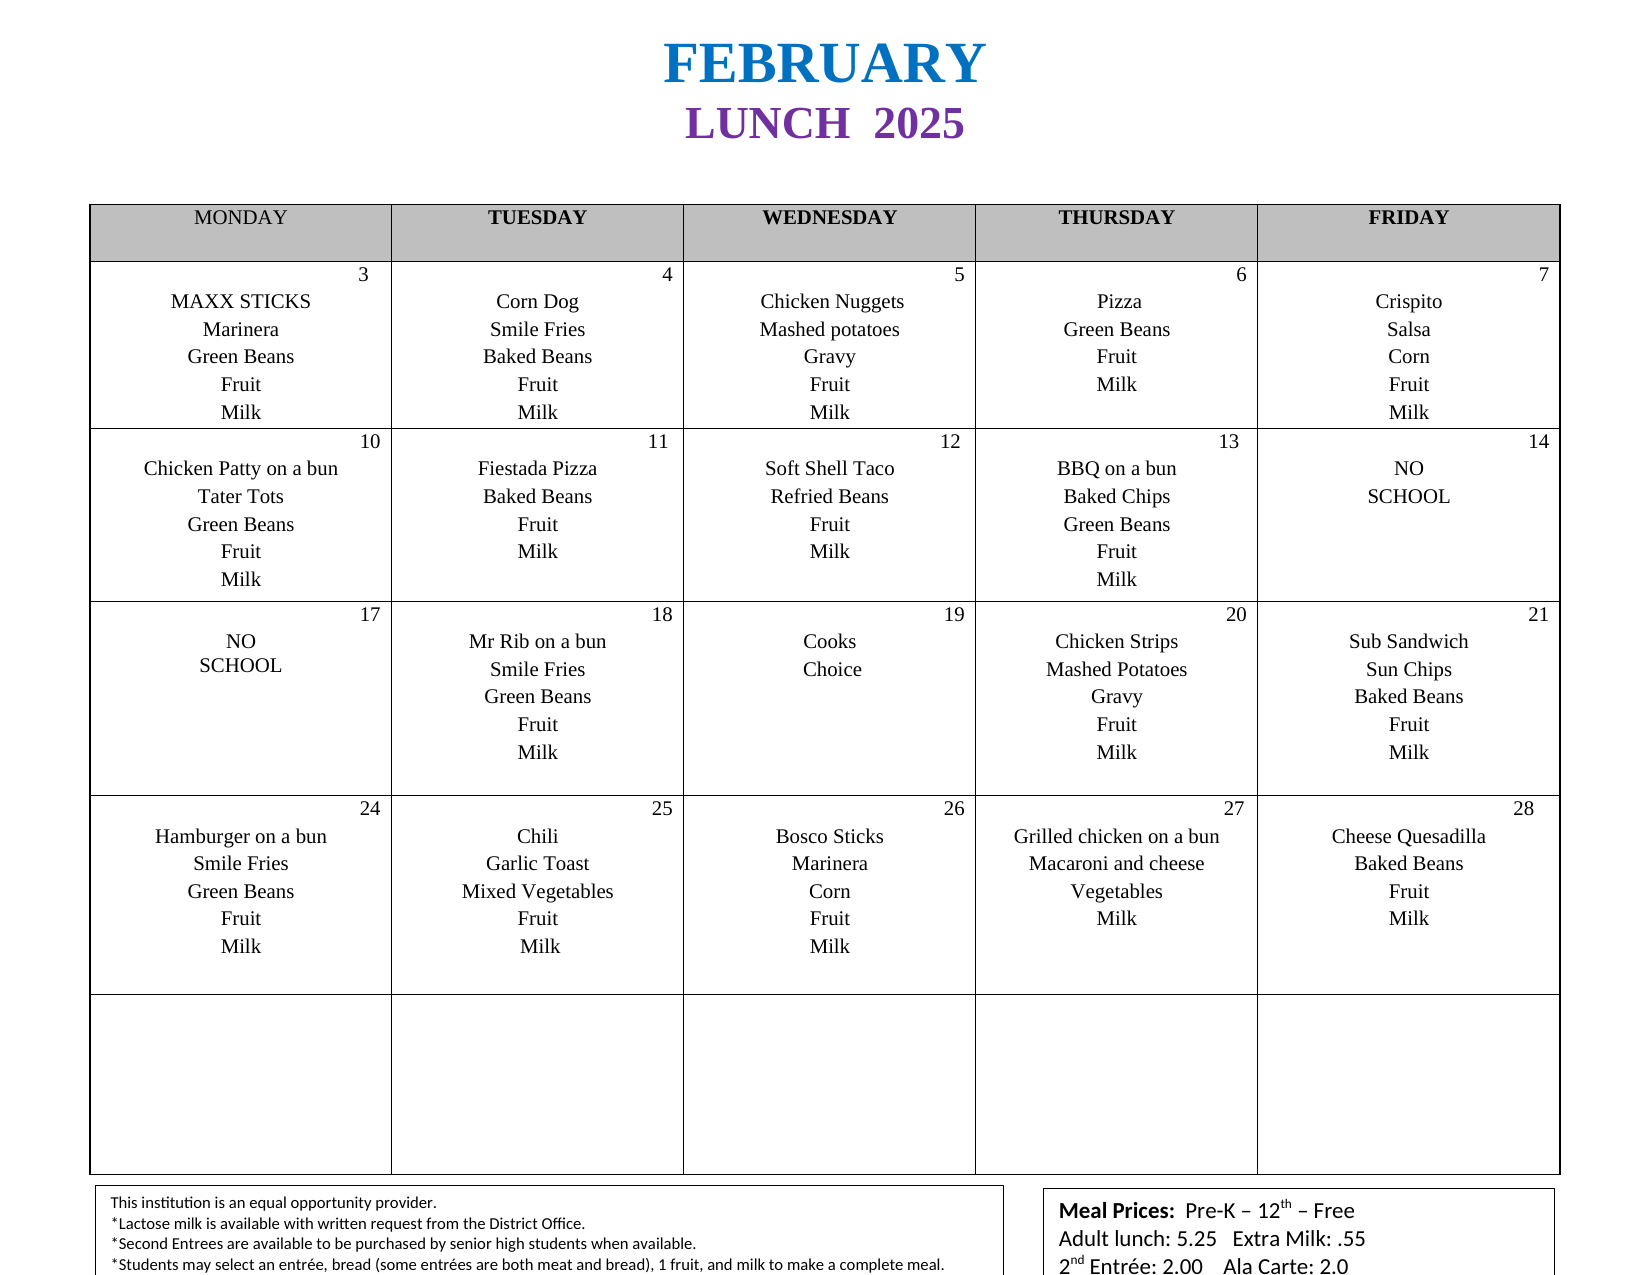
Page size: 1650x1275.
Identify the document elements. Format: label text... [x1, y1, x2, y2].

table_cell 26 Bosco Sticks Marinera Corn Fruit Milk [684, 796, 975, 993]
table_cell [976, 995, 1257, 1173]
table_header FRIDAY [1258, 205, 1559, 261]
table_cell 14 NO SCHOOL [1258, 429, 1559, 601]
table_cell 24 Hamburger on a bun Smile Fries Green Beans Fruit Milk [91, 796, 391, 993]
table_cell [91, 995, 391, 1173]
table_cell 21 Sub Sandwich Sun Chips Baked Beans Fruit Milk [1258, 602, 1559, 795]
table_cell 10 Chicken Patty on a bun Tater Tots Green Beans Fruit Milk [91, 429, 391, 601]
table_cell 7 Crispito Salsa Corn Fruit Milk [1258, 262, 1559, 428]
table_header THURSDAY [976, 205, 1257, 261]
table_header MONDAY [91, 205, 391, 261]
table_cell [1258, 995, 1559, 1173]
table_cell 11 Fiestada Pizza Baked Beans Fruit Milk [392, 429, 683, 601]
table_cell 18 Mr Rib on a bun Smile Fries Green Beans Fruit Milk [392, 602, 683, 795]
table_cell 12 Soft Shell Taco Refried Beans Fruit Milk [684, 429, 975, 601]
table_cell 4 Corn Dog Smile Fries Baked Beans Fruit Milk [392, 262, 683, 428]
table_cell [684, 995, 975, 1173]
table_header WEDNESDAY [684, 205, 975, 261]
table_cell 5 Chicken Nuggets Mashed potatoes Gravy Fruit Milk [684, 262, 975, 428]
table_cell 19 Cooks Choice [684, 602, 975, 795]
table_cell 3 MAXX STICKS Marinera Green Beans Fruit Milk [91, 262, 391, 428]
table_cell 13 BBQ on a bun Baked Chips Green Beans Fruit Milk [976, 429, 1257, 601]
table_cell [392, 995, 683, 1173]
table_cell 17 NO SCHOOL [91, 602, 391, 795]
table_cell 27 Grilled chicken on a bun Macaroni and cheese Vegetables Milk [976, 796, 1257, 993]
table_cell 28 Cheese Quesadilla Baked Beans Fruit Milk [1258, 796, 1559, 993]
table_header TUESDAY [392, 205, 683, 261]
table_cell 20 Chicken Strips Mashed Potatoes Gravy Fruit Milk [976, 602, 1257, 795]
table_cell 6 Pizza Green Beans Fruit Milk [976, 262, 1257, 428]
table_cell 25 Chili Garlic Toast Mixed Vegetables Fruit Milk [392, 796, 683, 993]
